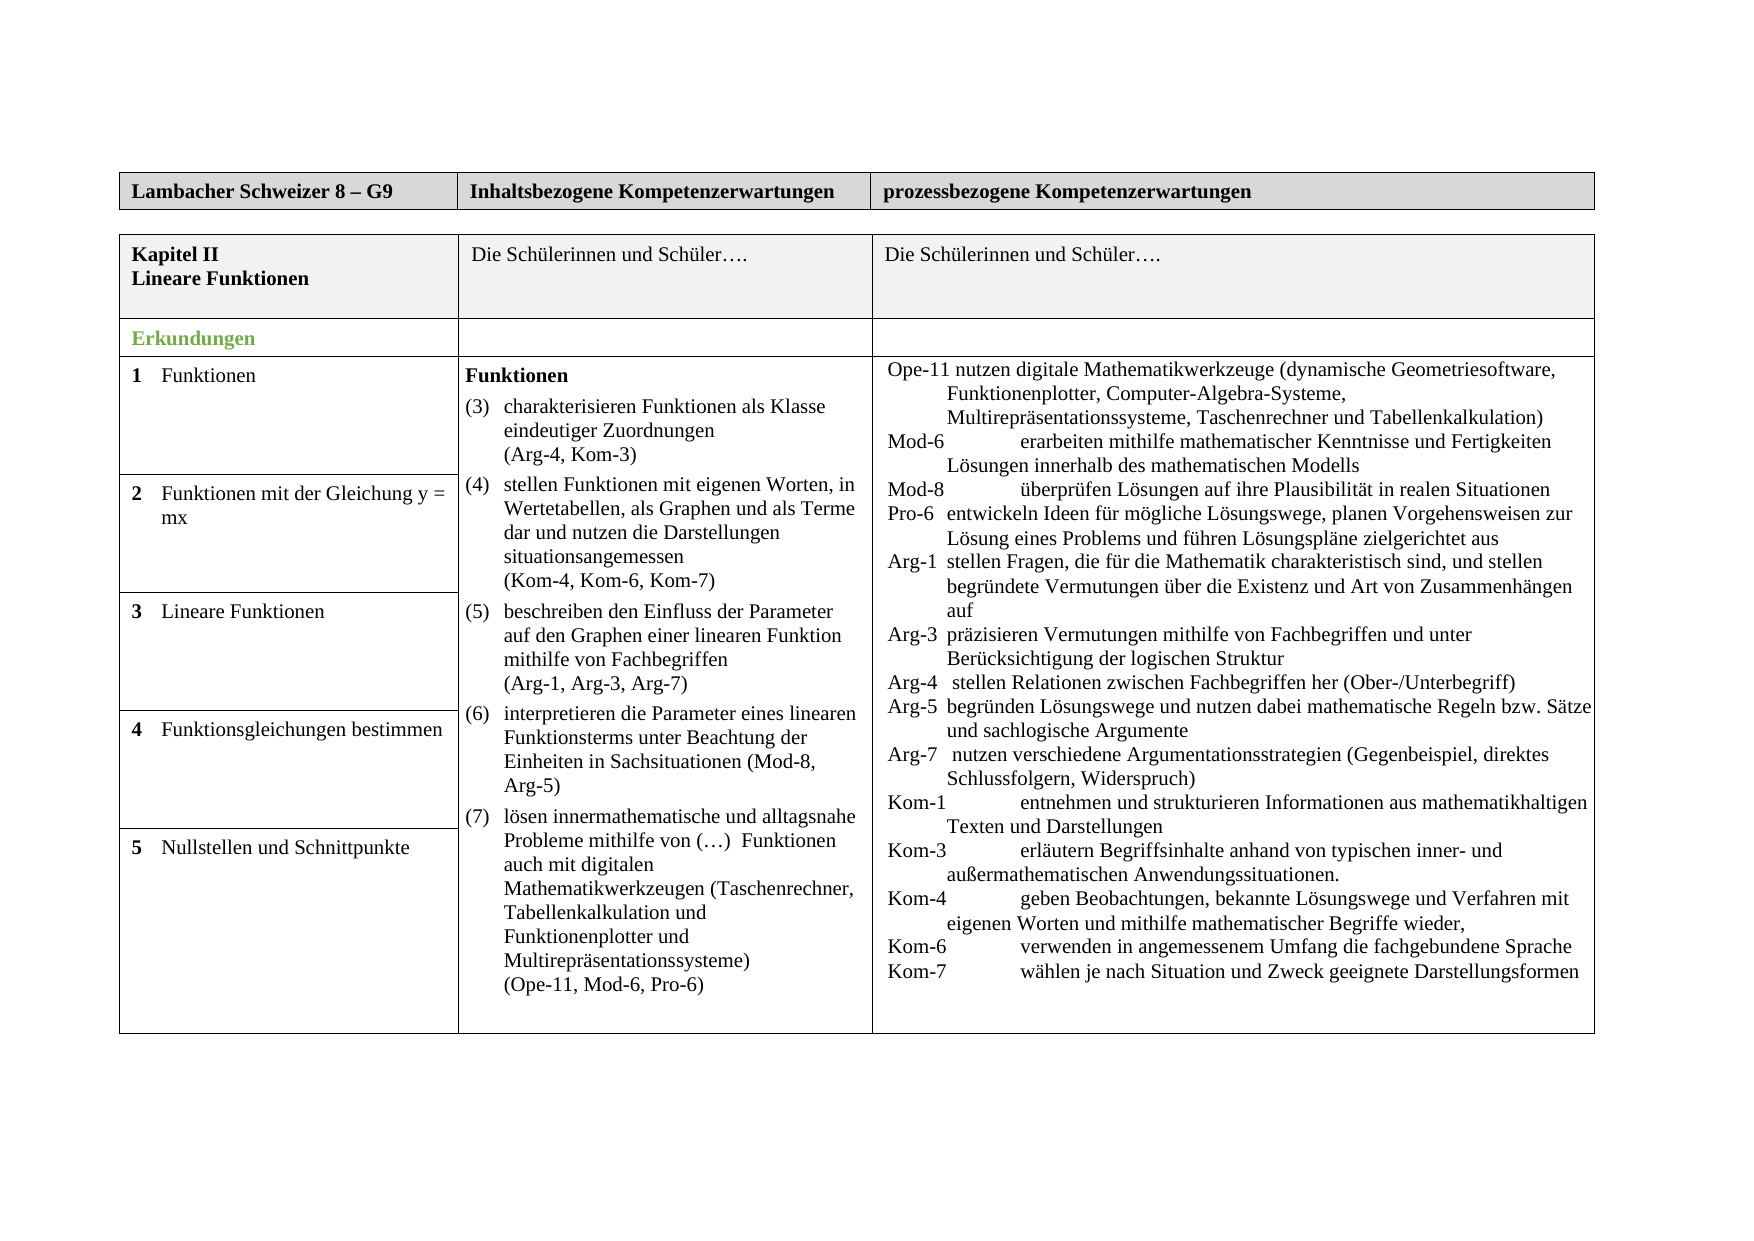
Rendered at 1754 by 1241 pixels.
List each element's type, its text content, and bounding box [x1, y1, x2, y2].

table_header Die Schülerinnen und Schüler…. [873, 235, 1594, 318]
table_cell 4 Funktionsgleichungen bestimmen [120, 711, 458, 828]
table_header prozessbezogene Kompetenzerwartungen [871, 173, 1594, 209]
table_cell Ope-11 nutzen digitale Mathematikwerkzeuge (dynamische Geometriesoftware, Funktionenplotter, Computer-Algebra-Systeme, Multirepräsentationssysteme, Taschenrechner und Tabellenkalkulation) Mod-6 erarbeiten mithilfe mathematischer Kenntnisse und Fertigkeiten Lösungen innerhalb des mathematischen Modells Mod-8 überprüfen Lösungen auf ihre Plausibilität in realen Situationen Pro-6 entwickeln Ideen für mögliche Lösungswege, planen Vorgehensweisen zur Lösung eines Problems und führen Lösungspläne zielgerichtet aus Arg-1 stellen Fragen, die für die Mathematik charakteristisch sind, und stellen begründete Vermutungen über die Existenz und Art von Zusammenhängen auf Arg-3 präzisieren Vermutungen mithilfe von Fachbegriffen und unter Berücksichtigung der logischen Struktur Arg-4 stellen Relationen zwischen Fachbegriffen her (Ober-/Unterbegriff) Arg-5 begründen Lösungswege und nutzen dabei mathematische Regeln bzw. Sätze und sachlogische Argumente Arg-7 nutzen verschiedene Argumentationsstrategien (Gegenbeispiel, direktes Schlussfolgern, Widerspruch) Kom-1 entnehmen und strukturieren Informationen aus mathematikhaltigen Texten und Darstellungen Kom-3 erläutern Begriffsinhalte anhand von typischen inner- und außermathematischen Anwendungssituationen. Kom-4 geben Beobachtungen, bekannte Lösungswege und Verfahren mit eigenen Worten und mithilfe mathematischer Begriffe wieder, Kom-6 verwenden in angemessenem Umfang die fachgebundene Sprache Kom-7 wählen je nach Situation und Zweck geeignete Darstellungsformen [873, 357, 1594, 1033]
table_cell 3 Lineare Funktionen [120, 593, 458, 710]
table_header Kapitel II Lineare Funktionen [120, 235, 458, 318]
table_cell [459, 319, 872, 356]
table_cell 2 Funktionen mit der Gleichung y = mx [120, 475, 458, 592]
table_cell Erkundungen [120, 319, 458, 356]
table_cell Funktionen (3) charakterisieren Funktionen als Klasse eindeutiger Zuordnungen (Arg-4, Kom-3) (4) stellen Funktionen mit eigenen Worten, in Wertetabellen, als Graphen und als Terme dar und nutzen die Darstellungen situationsangemessen (Kom-4, Kom-6, Kom-7) (5) beschreiben den Einfluss der Parameter auf den Graphen einer linearen Funktion mithilfe von Fachbegriffen (Arg-1, Arg-3, Arg-7) (6) interpretieren die Parameter eines linearen Funktionsterms unter Beachtung der Einheiten in Sachsituationen (Mod-8, Arg-5) (7) lösen innermathematische und alltagsnahe Probleme mithilfe von (…) Funktionen auch mit digitalen Mathematikwerkzeugen (Taschenrechner, Tabellenkalkulation und Funktionenplotter und Multirepräsentationssysteme) (Ope-11, Mod-6, Pro-6) [459, 357, 872, 1033]
table_cell [873, 319, 1594, 356]
table_header Die Schülerinnen und Schüler…. [459, 235, 872, 318]
table_cell 1 Funktionen [120, 357, 458, 474]
table_cell 5 Nullstellen und Schnittpunkte [120, 829, 458, 1033]
table_header Lambacher Schweizer 8 – G9 [120, 173, 457, 209]
table_header Inhaltsbezogene Kompetenzerwartungen [458, 173, 870, 209]
